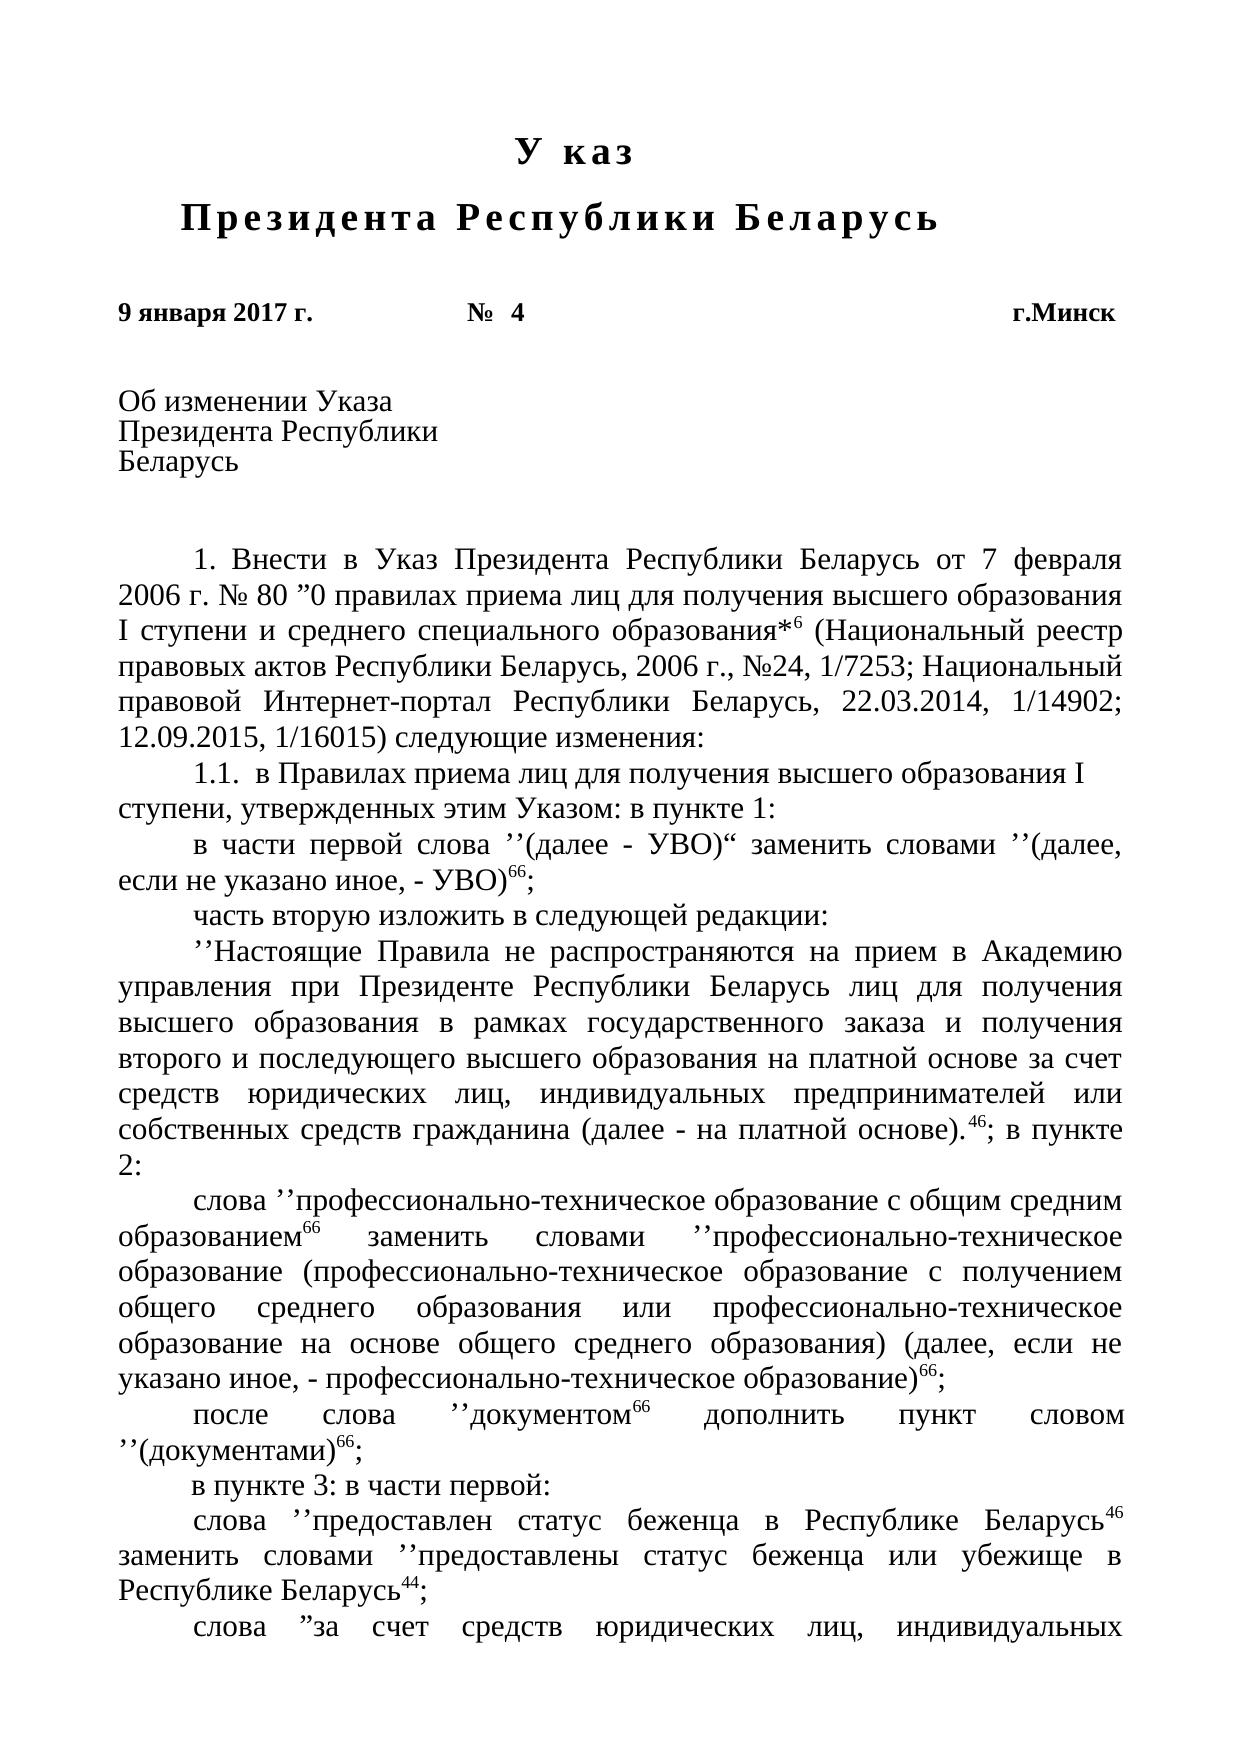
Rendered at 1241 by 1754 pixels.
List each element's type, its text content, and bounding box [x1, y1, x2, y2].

text в части первой слова ’’(далее - УВО)“ заменить словами ’’(далее, если не указано иное, - УВО)66; [118, 826, 1123, 897]
text слова ’’предоставлен статус беженца в Республике Беларусь46 заменить словами ’’предоставлены статус беженца или убежище в Республике Беларусь44; [118, 1502, 1123, 1608]
text Об изменении Указа Президента Республики Беларусь [118, 388, 534, 477]
text после слова ’’документом66 дополнить пункт словом ’’(документами)66; [118, 1396, 1125, 1467]
text Президента Республики Беларусь [180, 199, 1125, 239]
text 9 января 2017 г. № 4 г.Минск [118, 299, 1125, 326]
list Внести в Указ Президента Республики Беларусь от 7 февраля 2006 г. № 80 ”0 правилах приема лиц для получения высшего образования I ступени и среднего специального образования*6 (Национальный реестр правовых актов Республики Беларусь, 2006 г., №24, 1/7253; Национальный правовой Интернет-портал Республики Беларусь, 22.03.2014, 1/14902; 12.09.2015, 1/16015) следующие изменения: [118, 541, 1123, 754]
text часть вторую изложить в следующей редакции: [118, 897, 1125, 933]
list в Правилах приема лиц для получения высшего образования I ступени, утвержденных этим Указом: в пункте 1: [118, 754, 1123, 826]
text У каз [514, 133, 1125, 172]
text в пункте 3: в части первой: [191, 1467, 823, 1502]
text ’’Настоящие Правила не распространяются на прием в Академию управления при Президенте Республики Беларусь лиц для получения высшего образования в рамках государственного заказа и получения второго и последующего высшего образования на платной основе за счет средств юридических лиц, индивидуальных предпринимателей или собственных средств гражданина (далее - на платной основе).46; в пункте 2: [118, 933, 1123, 1182]
text слова ’’профессионально-техническое образование с общим средним образованием66 заменить словами ’’профессионально-техническое образование (профессионально-техническое образование с получением общего среднего образования или профессионально-техническое образование на основе общего среднего образования) (далее, если не указано иное, - профессионально-техническое образование)66; [118, 1182, 1123, 1396]
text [118, 1608, 1123, 1643]
